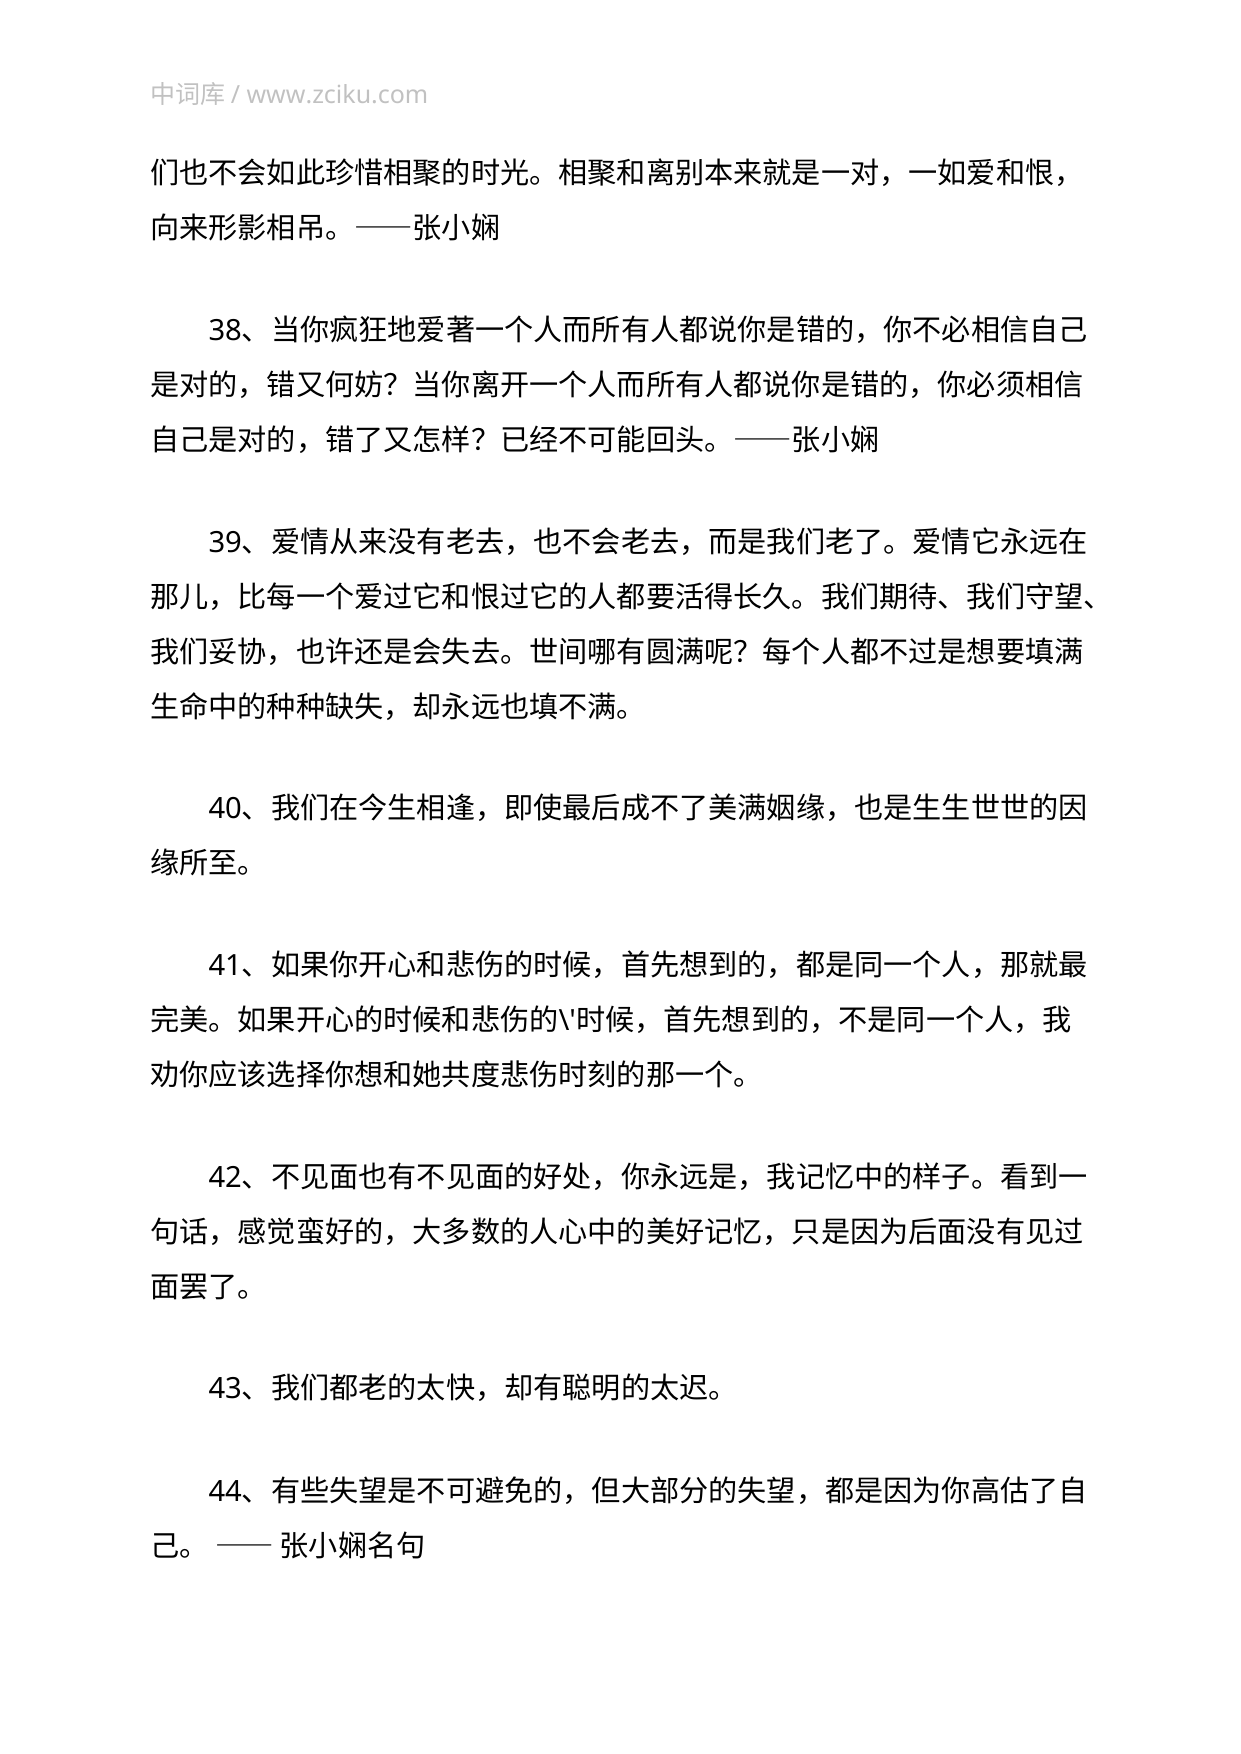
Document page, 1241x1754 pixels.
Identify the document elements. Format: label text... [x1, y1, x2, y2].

text 39、爱情从来没有老去，也不会老去，而是我们老了。爱情它永远在那儿，比每一个爱过它和恨过它的人都要活得长久。我们期待、我们守望、我们妥协，也许还是会失去。世间哪有圆满呢？每个人都不过是想要填满生命中的种种缺失，却永远也填不满。 [150, 518, 1090, 725]
text 43、我们都老的太快，却有聪明的太迟。 [150, 1365, 1090, 1407]
text 38、当你疯狂地爱著一个人而所有人都说你是错的，你不必相信自己是对的，错又何妨？当你离开一个人而所有人都说你是错的，你必须相信自己是对的，错了又怎样？已经不可能回头。——张小娴 [150, 307, 1090, 459]
text 44、有些失望是不可避免的，但大部分的失望，都是因为你高估了自己。 —— 张小娴名句 [150, 1467, 1090, 1564]
text 41、如果你开心和悲伤的时候，首先想到的，都是同一个人，那就最完美。如果开心的时候和悲伤的\'时候，首先想到的，不是同一个人，我劝你应该选择你想和她共度悲伤时刻的那一个。 [150, 942, 1090, 1094]
text 42、不见面也有不见面的好处，你永远是，我记忆中的样子。看到一句话，感觉蛮好的，大多数的人心中的美好记忆，只是因为后面没有见过面罢了。 [150, 1153, 1090, 1306]
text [150, 150, 1090, 247]
text 40、我们在今生相逢，即使最后成不了美满姻缘，也是生生世世的因缘所至。 [150, 785, 1090, 882]
